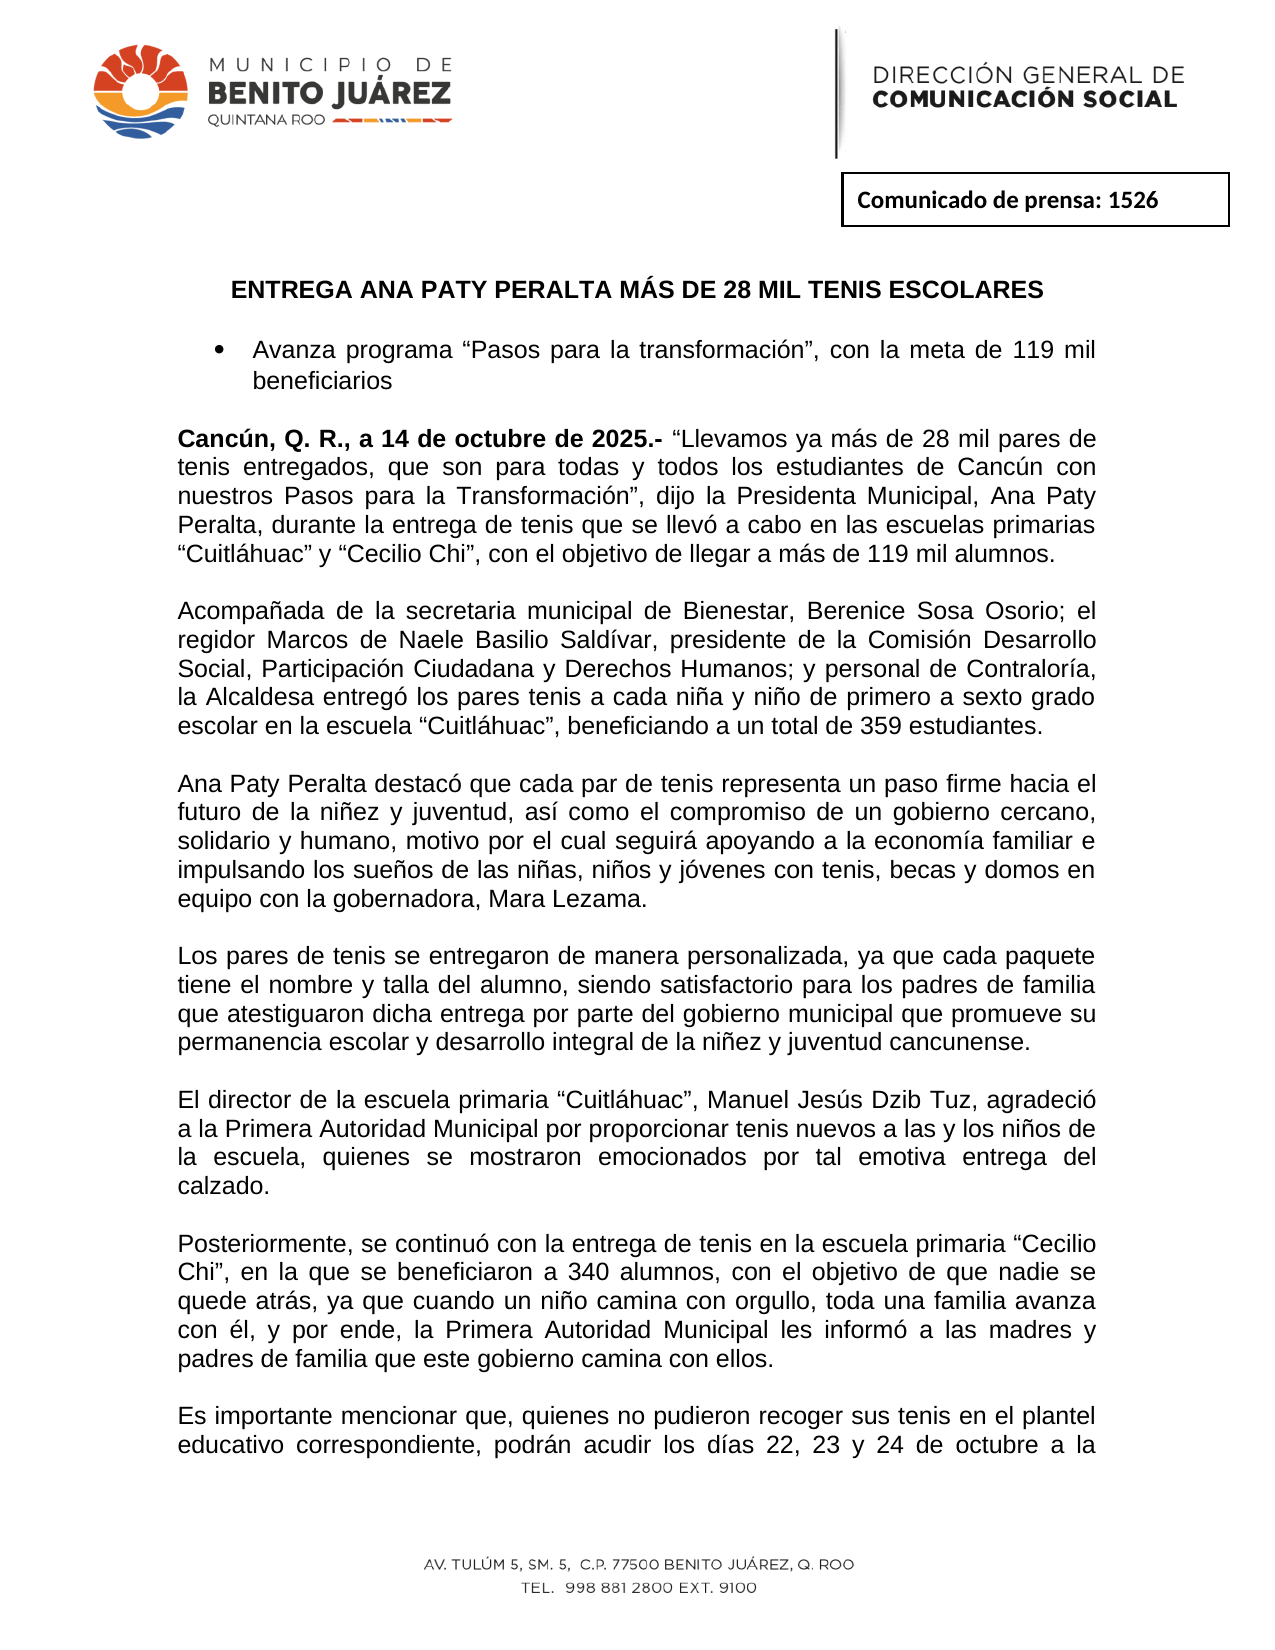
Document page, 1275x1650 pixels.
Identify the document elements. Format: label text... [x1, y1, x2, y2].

text Cancún, Q. R., a 14 de octubre de 2025.- “Llevamos ya más de 28 mil pares de tenis entregados, que son para todas y todos los estudiantes de Cancún con nuestros Pasos para la Transformación”, dijo la Presidenta Municipal, Ana Paty Peralta, durante la entrega de tenis que se llevó a cabo en las escuelas primarias “Cuitláhuac” y “Cecilio Chi”, con el objetivo de llegar a más de 119 mil alumnos. [177, 424, 1098, 567]
picture [1, 1540, 1275, 1624]
text ENTREGA ANA PATY PERALTA MÁS DE 28 MIL TENIS ESCOLARES [177, 274, 1098, 303]
text Acompañada de la secretaria municipal de Bienestar, Berenice Sosa Osorio; el regidor Marcos de Naele Basilio Saldívar, presidente de la Comisión Desarrollo Social, Participación Ciudadana y Derechos Humanos; y personal de Contraloría, la Alcaldesa entregó los pares tenis a cada niña y niño de primero a sexto grado escolar en la escuela “Cuitláhuac”, beneficiando a un total de 359 estudiantes. [177, 596, 1098, 740]
text Los pares de tenis se entregaron de manera personalizada, ya que cada paquete tiene el nombre y talla del alumno, siendo satisfactorio para los padres de familia que atestiguaron dicha entrega por parte del gobierno municipal que promueve su permanencia escolar y desarrollo integral de la niñez y juventud cancunense. [177, 941, 1098, 1056]
text Ana Paty Peralta destacó que cada par de tenis representa un paso firme hacia el futuro de la niñez y juventud, así como el compromiso de un gobierno cercano, solidario y humano, motivo por el cual seguirá apoyando a la economía familiar e impulsando los sueños de las niñas, niños y jóvenes con tenis, becas y domos en equipo con la gobernadora, Mara Lezama. [177, 769, 1098, 912]
text El director de la escuela primaria “Cuitláhuac”, Manuel Jesús Dzib Tuz, agradeció a la Primera Autoridad Municipal por proporcionar tenis nuevos a las y los niños de la escuela, quienes se mostraron emocionados por tal emotiva entrega del calzado. [177, 1085, 1098, 1200]
text Posteriormente, se continuó con la entrega de tenis en la escuela primaria “Cecilio Chi”, en la que se beneficiaron a 340 alumnos, con el objetivo de que nadie se quede atrás, ya que cuando un niño camina con orgullo, toda una familia avanza con él, y por ende, la Primera Autoridad Municipal les informó a las madres y padres de familia que este gobierno camina con ellos. [177, 1229, 1098, 1372]
picture [1, 0, 1275, 170]
list ⁠Avanza programa “Pasos para la transformación”, con la meta de 119 mil beneficiarios [215, 332, 1098, 395]
